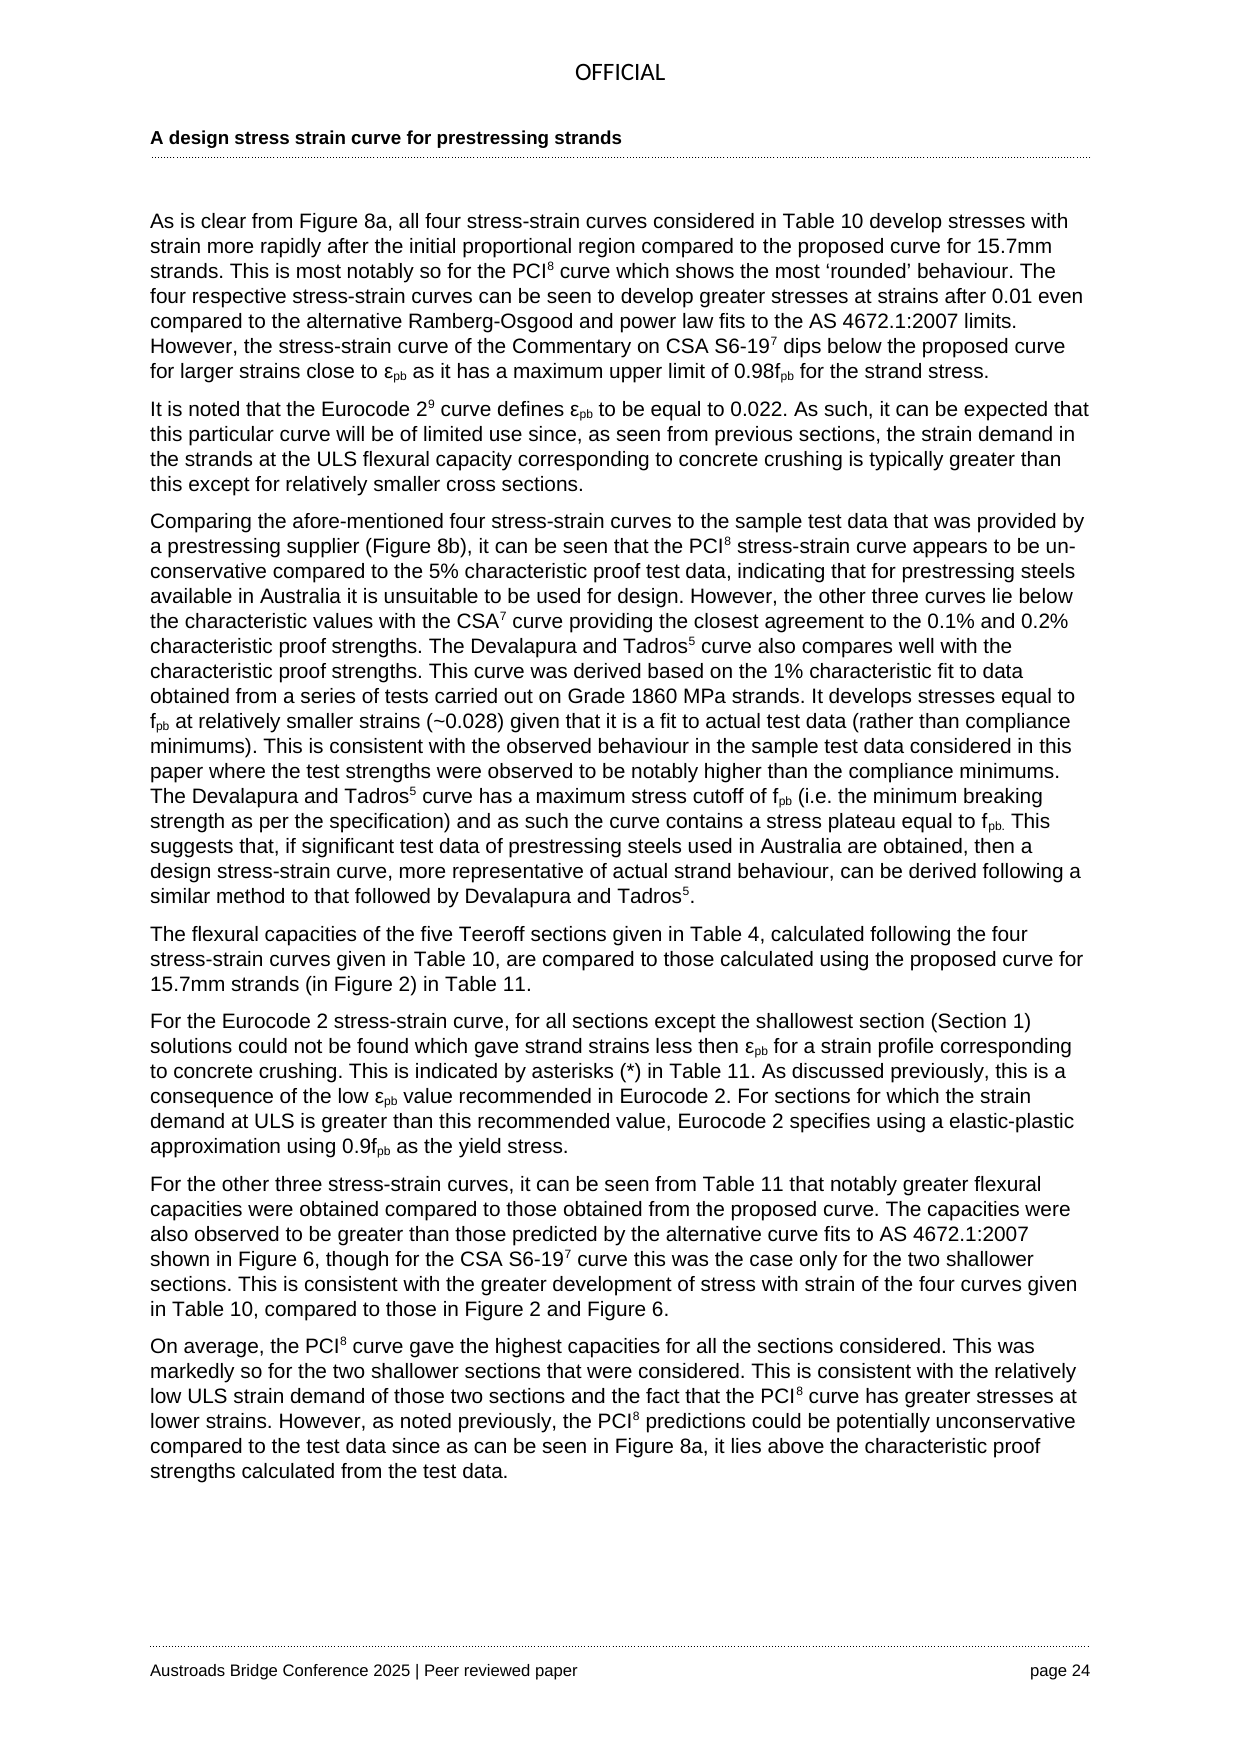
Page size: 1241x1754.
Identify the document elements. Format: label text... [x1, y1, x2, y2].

text It is noted that the Eurocode 29 curve defines εpb to be equal to 0.022. As such, it can be expected that this particular curve will be of limited use since, as seen from previous sections, the strain demand in the strands at the ULS flexural capacity corresponding to concrete crushing is typically greater than this except for relatively smaller cross sections. [150, 396, 1090, 496]
text For the other three stress-strain curves, it can be seen from Table 11 that notably greater flexural capacities were obtained compared to those obtained from the proposed curve. The capacities were also observed to be greater than those predicted by the alternative curve fits to AS 4672.1:2007 shown in Figure 6, though for the CSA S6-197 curve this was the case only for the two shallower sections. This is consistent with the greater development of stress with strain of the four curves given in Table 10, compared to those in Figure 2 and Figure 6. [150, 1171, 1090, 1321]
text The flexural capacities of the five Teeroff sections given in Table 4, calculated following the four stress-strain curves given in Table 10, are compared to those calculated using the proposed curve for 15.7mm strands (in Figure 2) in Table 11. [150, 921, 1090, 996]
text Comparing the afore-mentioned four stress-strain curves to the sample test data that was provided by a prestressing supplier (Figure 8b), it can be seen that the PCI8 stress-strain curve appears to be un-conservative compared to the 5% characteristic proof test data, indicating that for prestressing steels available in Australia it is unsuitable to be used for design. However, the other three curves lie below the characteristic values with the CSA7 curve providing the closest agreement to the 0.1% and 0.2% characteristic proof strengths. The Devalapura and Tadros5 curve also compares well with the characteristic proof strengths. This curve was derived based on the 1% characteristic fit to data obtained from a series of tests carried out on Grade 1860 MPa strands. It develops stresses equal to fpb at relatively smaller strains (~0.028) given that it is a fit to actual test data (rather than compliance minimums). This is consistent with the observed behaviour in the sample test data considered in this paper where the test strengths were observed to be notably higher than the compliance minimums. The Devalapura and Tadros5 curve has a maximum stress cutoff of fpb (i.e. the minimum breaking strength as per the specification) and as such the curve contains a stress plateau equal to fpb. This suggests that, if significant test data of prestressing steels used in Australia are obtained, then a design stress-strain curve, more representative of actual strand behaviour, can be derived following a similar method to that followed by Devalapura and Tadros5. [150, 508, 1090, 908]
text For the Eurocode 2 stress-strain curve, for all sections except the shallowest section (Section 1) solutions could not be found which gave strand strains less then εpb for a strain profile corresponding to concrete crushing. This is indicated by asterisks (*) in Table 11. As discussed previously, this is a consequence of the low εpb value recommended in Eurocode 2. For sections for which the strain demand at ULS is greater than this recommended value, Eurocode 2 specifies using a elastic-plastic approximation using 0.9fpb as the yield stress. [150, 1008, 1090, 1158]
text As is clear from Figure 8a, all four stress-strain curves considered in Table 10 develop stresses with strain more rapidly after the initial proportional region compared to the proposed curve for 15.7mm strands. This is most notably so for the PCI8 curve which shows the most ‘rounded’ behaviour. The four respective stress-strain curves can be seen to develop greater stresses at strains after 0.01 even compared to the alternative Ramberg-Osgood and power law fits to the AS 4672.1:2007 limits. However, the stress-strain curve of the Commentary on CSA S6-197 dips below the proposed curve for larger strains close to εpb as it has a maximum upper limit of 0.98fpb for the strand stress. [150, 208, 1090, 383]
text On average, the PCI8 curve gave the highest capacities for all the sections considered. This was markedly so for the two shallower sections that were considered. This is consistent with the relatively low ULS strain demand of those two sections and the fact that the PCI8 curve has greater stresses at lower strains. However, as noted previously, the PCI8 predictions could be potentially unconservative compared to the test data since as can be seen in Figure 8a, it lies above the characteristic proof strengths calculated from the test data. [150, 1333, 1090, 1483]
